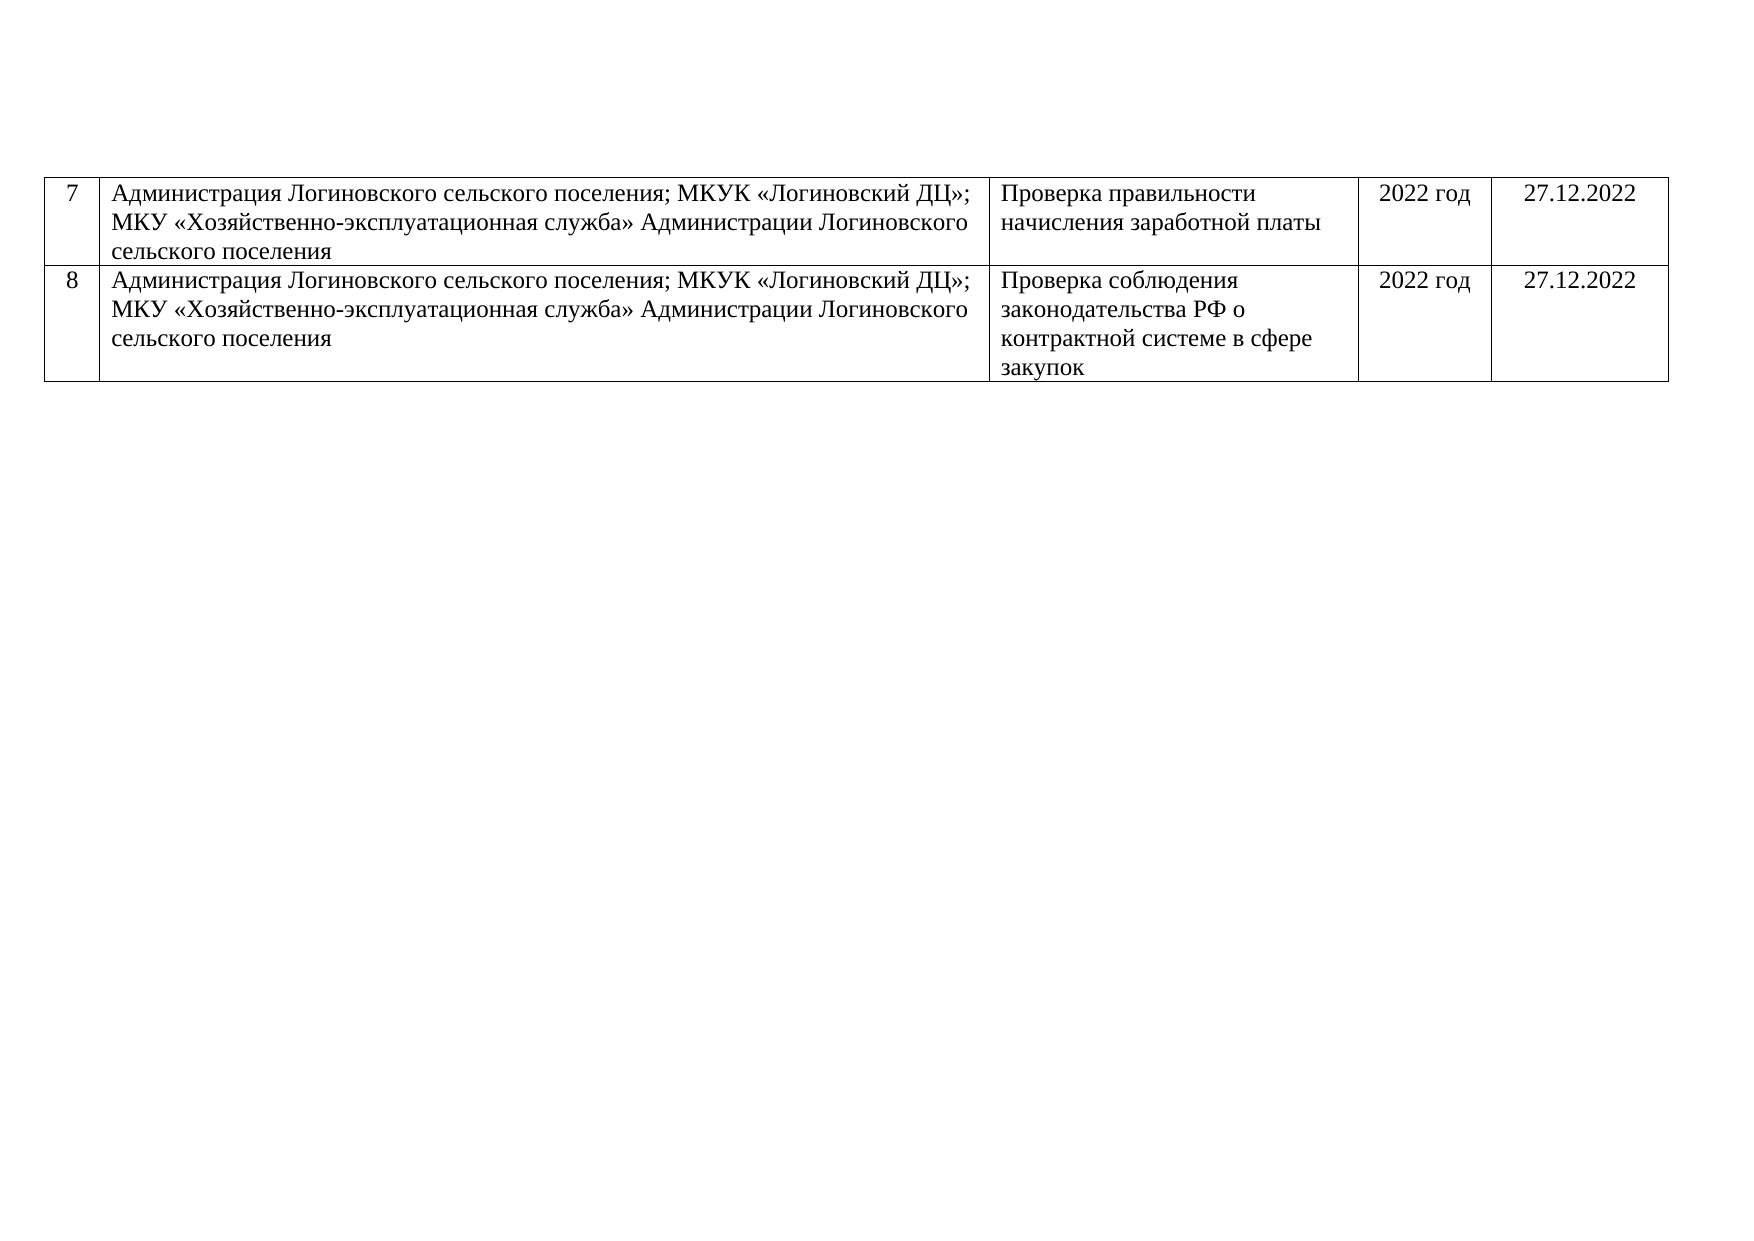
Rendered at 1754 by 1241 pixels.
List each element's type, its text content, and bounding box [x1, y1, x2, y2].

table_cell 8 [45, 266, 99, 381]
table_cell 7 [45, 178, 99, 264]
table_cell 27.12.2022 [1492, 266, 1668, 381]
table_cell 2022 год [1359, 178, 1491, 264]
table_cell Проверка соблюдения законодательства РФ о контрактной системе в сфере закупок [990, 266, 1358, 381]
table_cell Проверка правильности начисления заработной платы [990, 178, 1358, 264]
table_cell 2022 год [1359, 266, 1491, 381]
table_cell 27.12.2022 [1492, 178, 1668, 264]
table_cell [100, 178, 989, 264]
